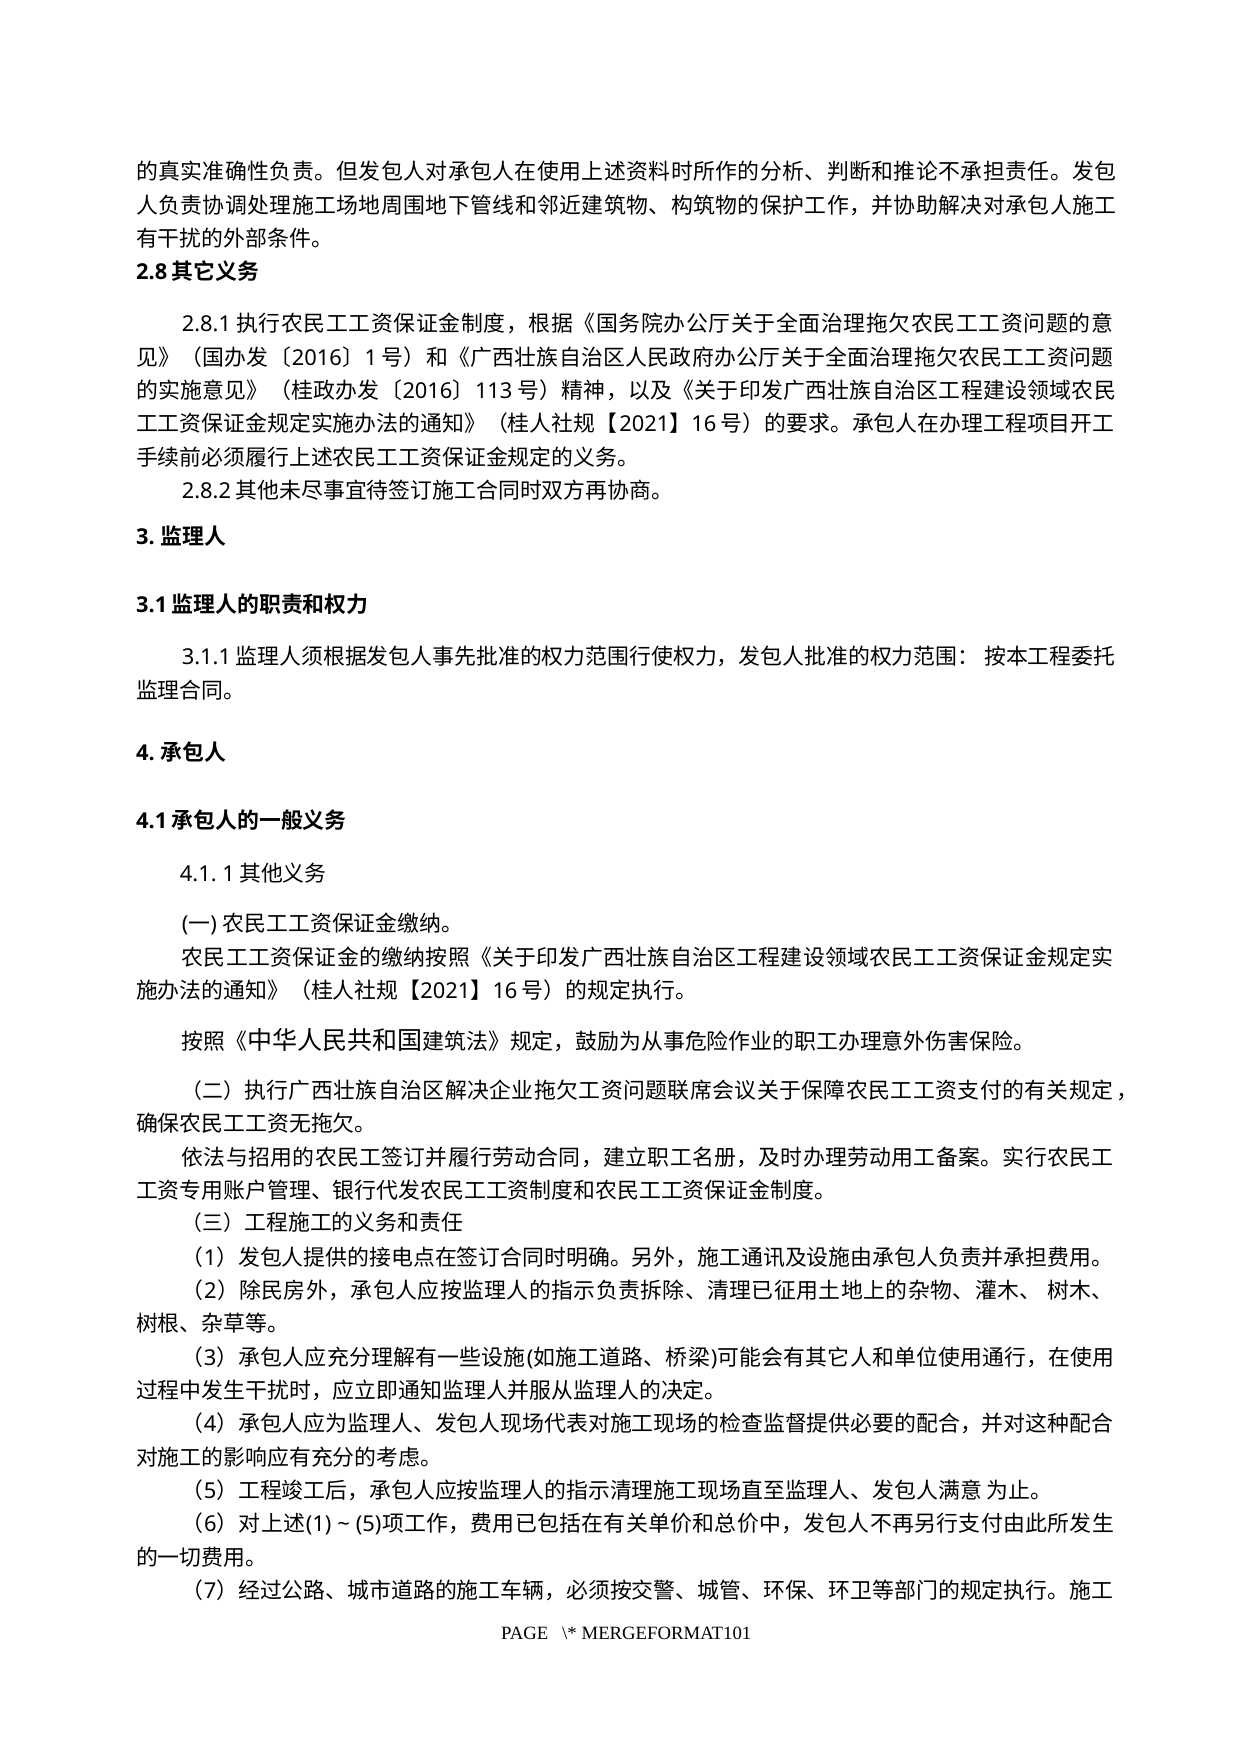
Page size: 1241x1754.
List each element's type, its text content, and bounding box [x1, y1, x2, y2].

text （4）承包人应为监理人、发包人现场代表对施工现场的检查监督提供必要的配合，并对这种配合对施工的影响应有充分的考虑。 [136, 1406, 1116, 1472]
text 2.8.1执行农民工工资保证金制度，根据《国务院办公厅关于全面治理拖欠农民工工资问题的意见》（国办发〔2016〕1号）和《广西壮族自治区人民政府办公厅关于全面治理拖欠农民工工资问题的实施意见》（桂政办发〔2016〕113号）精神，以及《关于印发广西壮族自治区工程建设领域农民工工资保证金规定实施办法的通知》（桂人社规【2021】16号）的要求。承包人在办理工程项目开工手续前必须履行上述农民工工资保证金规定的义务。 [136, 306, 1116, 472]
text 4.1. 1其他义务 [179, 855, 1116, 888]
text 2.8其它义务 [136, 253, 1116, 287]
text 4. 承包人 [136, 734, 1116, 768]
text 按照《中华人民共和国建筑法》规定，鼓励为从事危险作业的职工办理意外伤害保险。 [136, 1006, 1116, 1072]
text （5）工程竣工后，承包人应按监理人的指示清理施工现场直至监理人、发包人满意 为止。 [136, 1472, 1116, 1506]
text （1）发包人提供的接电点在签订合同时明确。另外，施工通讯及设施由承包人负责并承担费用。 [136, 1239, 1116, 1272]
text 3. 监理人 [136, 518, 1116, 551]
text 3.1监理人的职责和权力 [136, 586, 1116, 620]
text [136, 153, 1116, 253]
text 依法与招用的农民工签订并履行劳动合同，建立职工名册，及时办理劳动用工备案。实行农民工工资专用账户管理、银行代发农民工工资制度和农民工工资保证金制度。 [136, 1139, 1116, 1206]
text 2.8.2其他未尽事宜待签订施工合同时双方再协商。 [136, 472, 1116, 506]
list 执行广西壮族自治区解决企业拖欠工资问题联席会议关于保障农民工工资支付的有关规定，确保农民工工资无拖欠。 [136, 1072, 1116, 1139]
text （3）承包人应充分理解有一些设施(如施工道路、桥梁)可能会有其它人和单位使用通行，在使用过程中发生干扰时，应立即通知监理人并服从监理人的决定。 [136, 1339, 1116, 1406]
text （2）除民房外，承包人应按监理人的指示负责拆除、清理已征用土地上的杂物、灌木、 树木、树根、杂草等。 [136, 1272, 1116, 1339]
text 4.1承包人的一般义务 [136, 803, 1116, 836]
text 3.1.1监理人须根据发包人事先批准的权力范围行使权力，发包人批准的权力范围： 按本工程委托监理合同。 [136, 638, 1116, 705]
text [136, 1572, 1116, 1606]
text 农民工工资保证金的缴纳按照《关于印发广西壮族自治区工程建设领域农民工工资保证金规定实施办法的通知》（桂人社规【2021】16号）的规定执行。 [136, 939, 1116, 1006]
list 工程施工的义务和责任 [136, 1206, 1116, 1239]
text （6）对上述(1) ~ (5)项工作，费用已包括在有关单价和总价中，发包人不再另行支付由此所发生的一切费用。 [136, 1506, 1116, 1572]
text (一) 农民工工资保证金缴纳。 [136, 906, 1116, 939]
